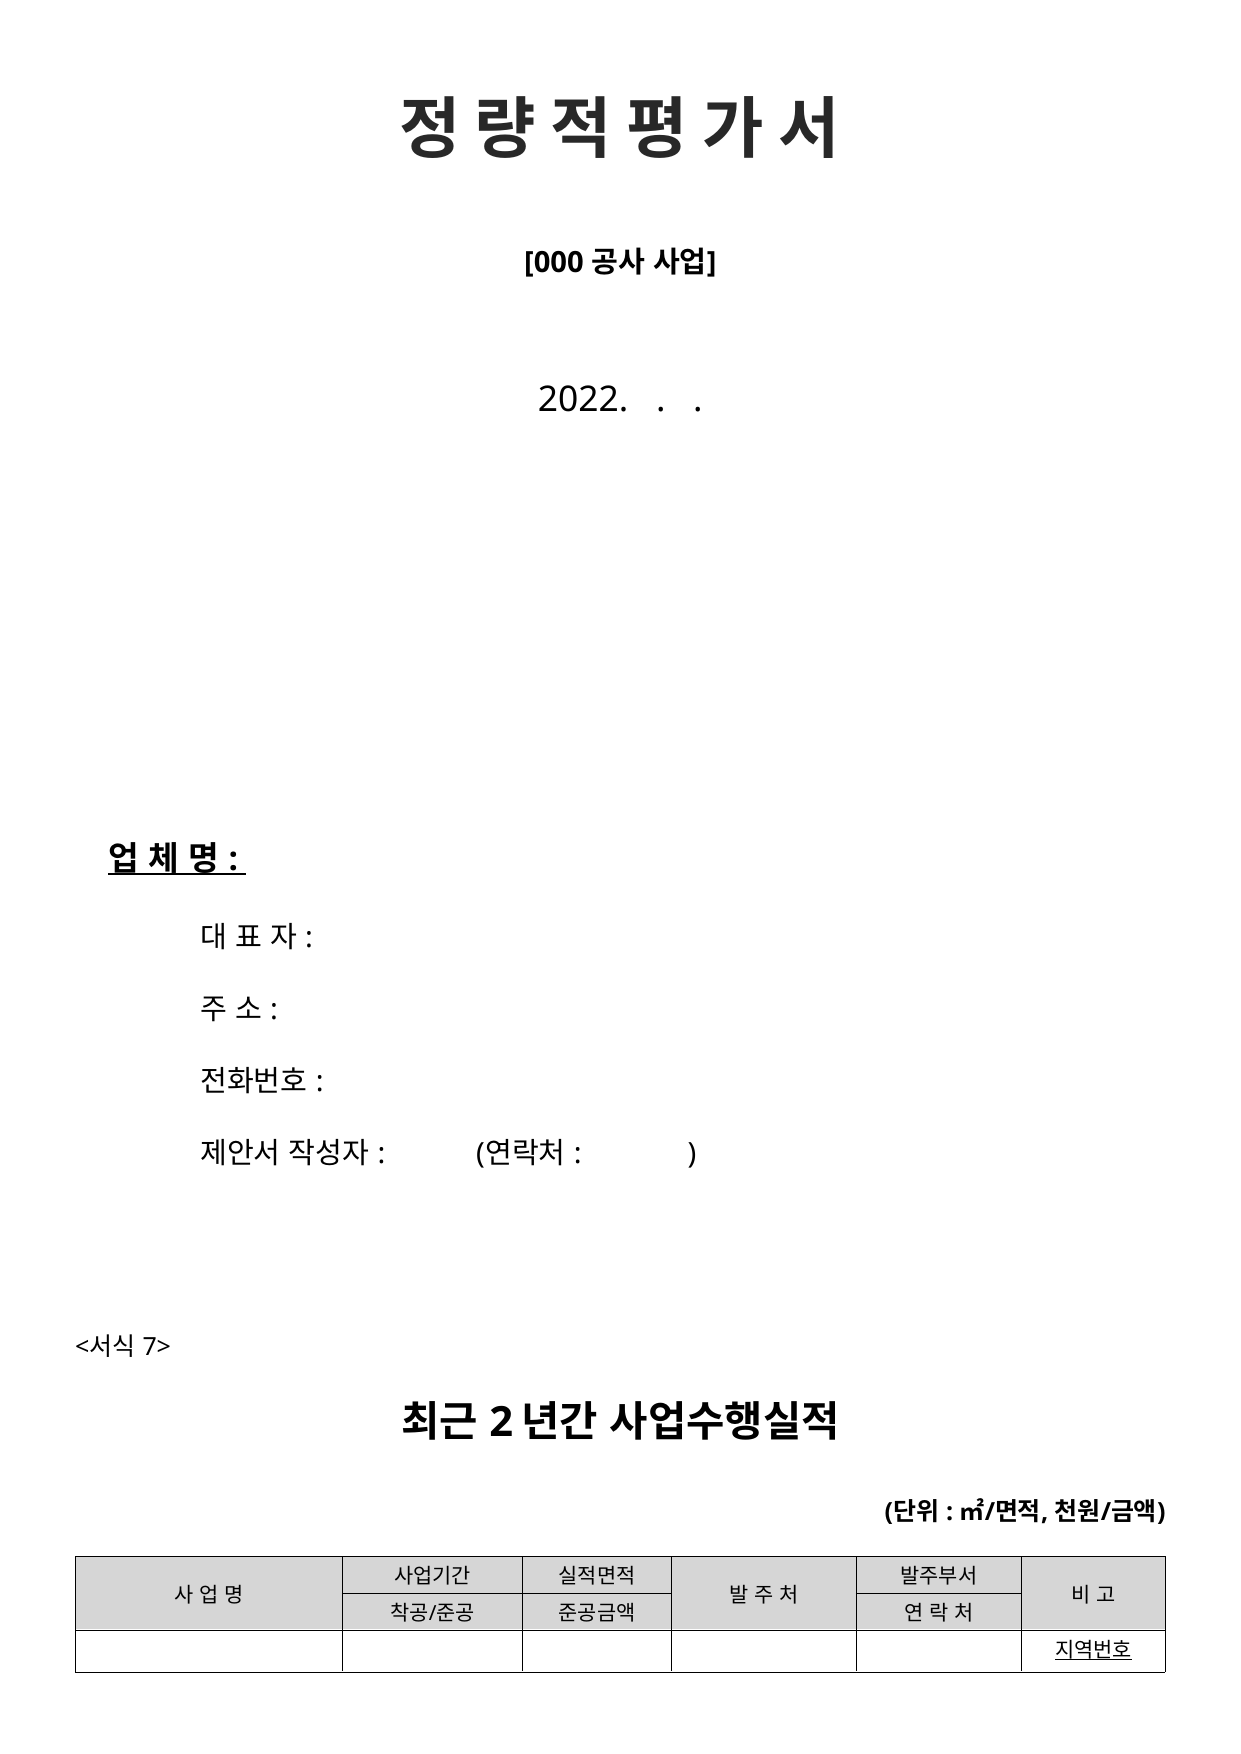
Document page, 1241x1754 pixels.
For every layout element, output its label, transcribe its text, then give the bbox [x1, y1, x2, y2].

table_header 사 업 명 [76, 1557, 342, 1629]
table_header 비 고 [1022, 1557, 1165, 1629]
table_header 발주부서 [857, 1557, 1021, 1593]
text 2022. . . [75, 374, 1165, 422]
table_cell 착공/준공 [343, 1594, 522, 1629]
text [000 공사 사업] [75, 239, 1165, 281]
table_cell [76, 1631, 342, 1671]
table_header 발 주 처 [672, 1557, 856, 1629]
table_cell 연 락 처 [857, 1594, 1021, 1629]
text 대 표 자 : [75, 913, 1165, 956]
table_cell 준공금액 [523, 1594, 671, 1629]
table_cell 지역번호 전화번호 [1022, 1631, 1165, 1671]
text 정 량 적 평 가 서 [75, 75, 1165, 172]
text 주 소 : [75, 986, 1165, 1028]
table_header 실적면적 [523, 1557, 671, 1593]
table_cell [672, 1631, 856, 1671]
text (단위 : ㎡/면적, 천원/금액) [75, 1491, 1165, 1527]
table_cell [857, 1631, 1021, 1671]
table_header 사업기간 [343, 1557, 522, 1593]
text 최근 2년간 사업수행실적 [75, 1388, 1165, 1449]
text 제안서 작성자 : (연락처 : ) [75, 1129, 1165, 1172]
table_cell [343, 1631, 522, 1671]
text <서식 7> [75, 1327, 1165, 1363]
text 업 체 명 : [75, 831, 1165, 880]
table_cell [523, 1631, 671, 1671]
text 전화번호 : [75, 1057, 1165, 1100]
